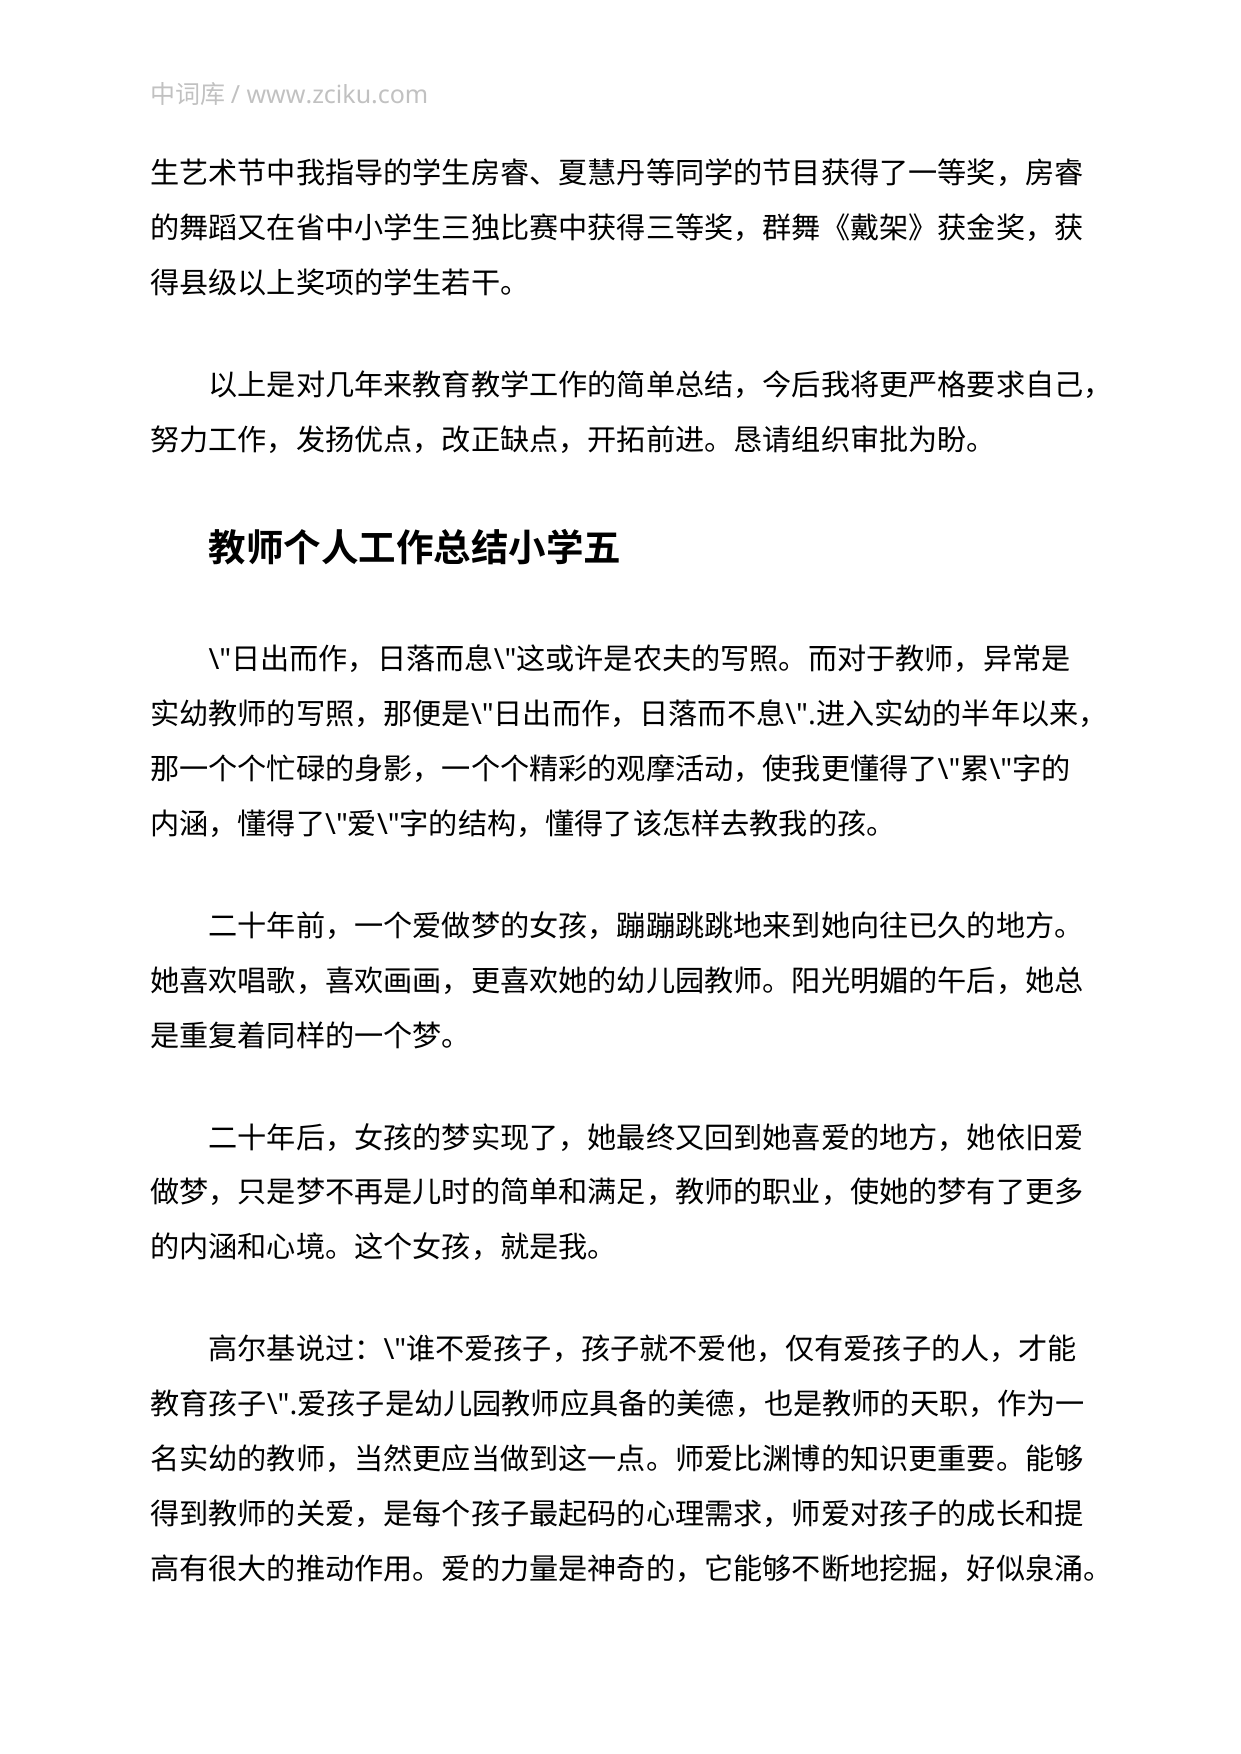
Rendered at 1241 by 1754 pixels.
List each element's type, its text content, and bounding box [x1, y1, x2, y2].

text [150, 150, 1090, 302]
text 二十年前，一个爱做梦的女孩，蹦蹦跳跳地来到她向往已久的地方。她喜欢唱歌，喜欢画画，更喜欢她的幼儿园教师。阳光明媚的午后，她总是重复着同样的一个梦。 [150, 903, 1090, 1055]
text 二十年后，女孩的梦实现了，她最终又回到她喜爱的地方，她依旧爱做梦，只是梦不再是儿时的简单和满足，教师的职业，使她的梦有了更多的内涵和心境。这个女孩，就是我。 [150, 1114, 1090, 1266]
text 以上是对几年来教育教学工作的简单总结，今后我将更严格要求自己，努力工作，发扬优点，改正缺点，开拓前进。恳请组织审批为盼。 [150, 362, 1090, 459]
text \"日出而作，日落而息\"这或许是农夫的写照。而对于教师，异常是实幼教师的写照，那便是\"日出而作，日落而不息\".进入实幼的半年以来，那一个个忙碌的身影，一个个精彩的观摩活动，使我更懂得了\"累\"字的内涵，懂得了\"爱\"字的结构，懂得了该怎样去教我的孩。 [150, 636, 1090, 843]
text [150, 1326, 1090, 1588]
text 教师个人工作总结小学五 [150, 518, 1090, 572]
